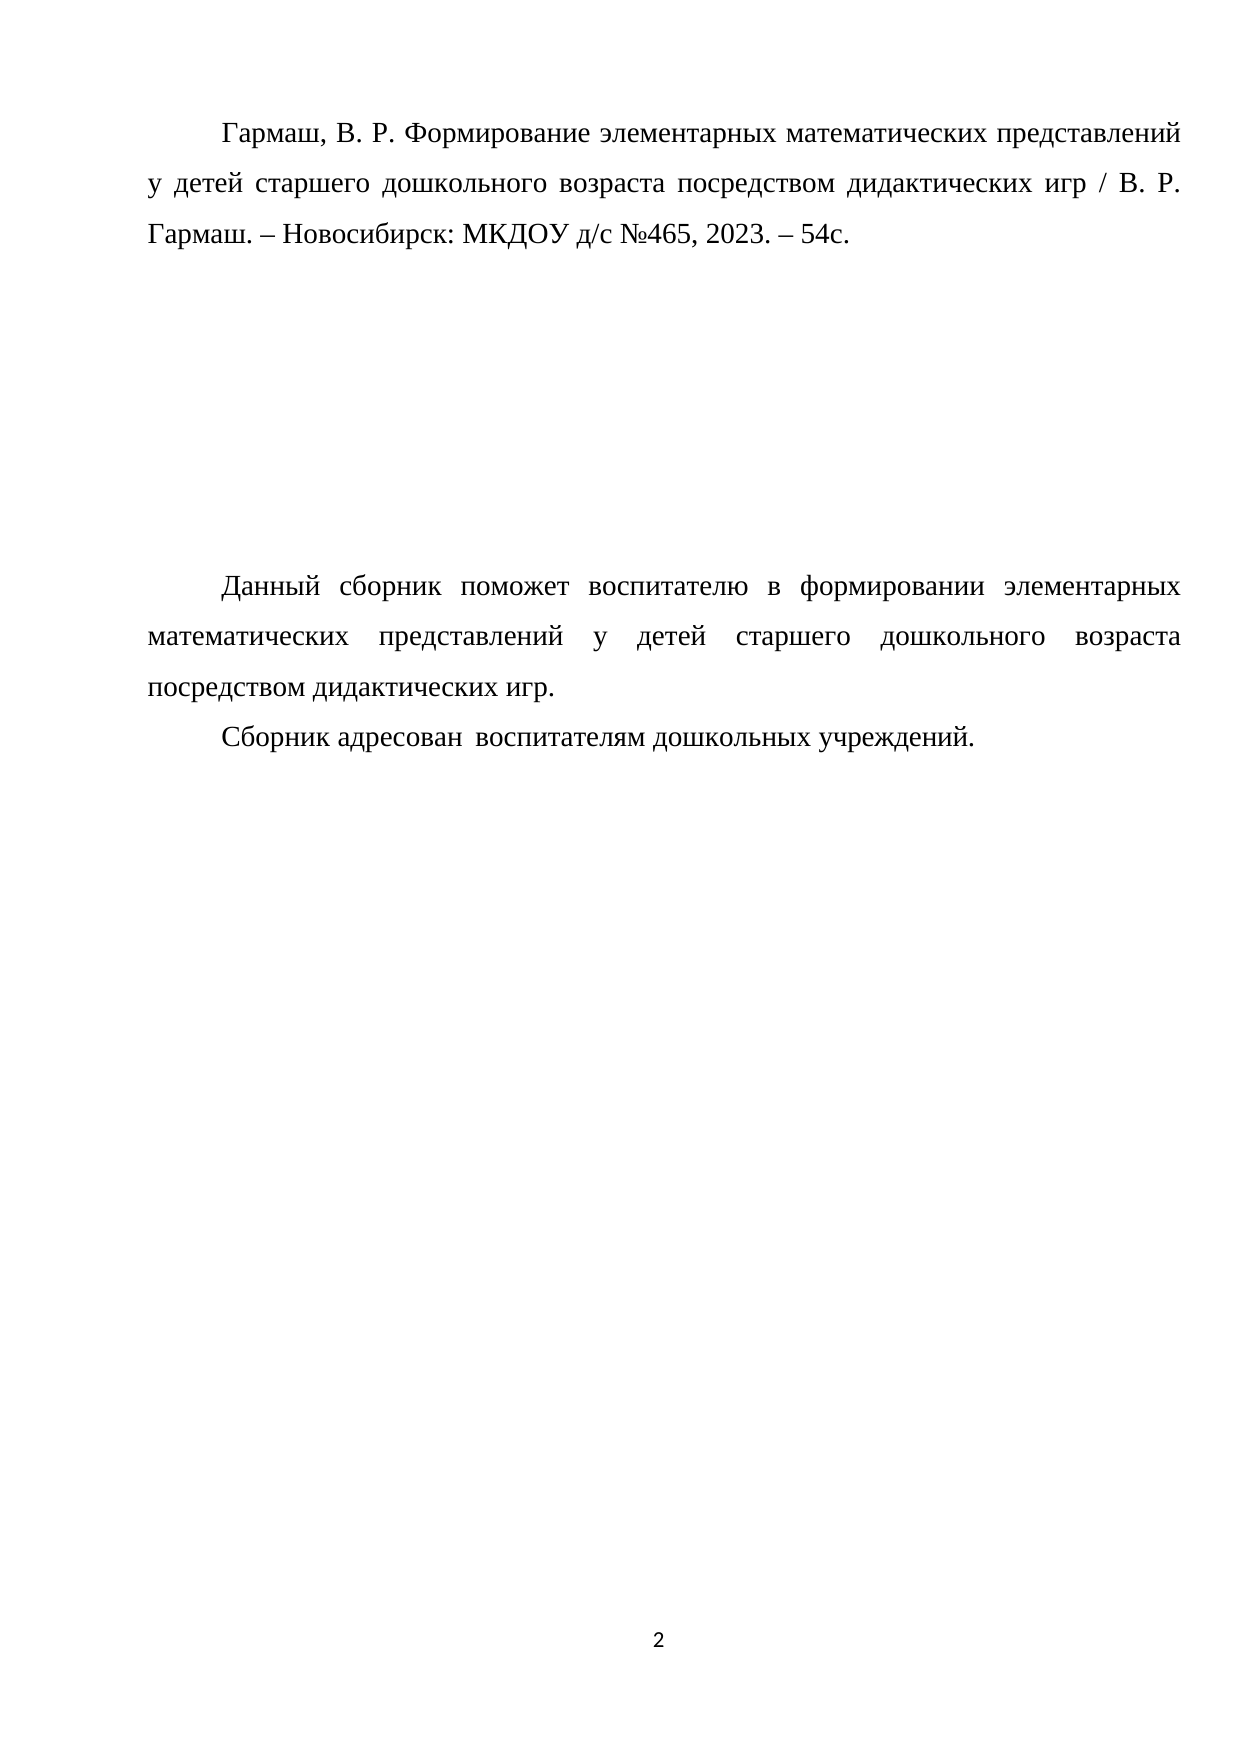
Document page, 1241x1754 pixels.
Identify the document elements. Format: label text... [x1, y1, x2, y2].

text Гармаш, В. Р. Формирование элементарных математических представлений у детей старшего дошкольного возраста посредством дидактических игр / В. Р. Гармаш. – Новосибирск: МКДОУ д/с №465, 2023. – 54с. [147, 115, 1182, 249]
text Данный сборник поможет воспитателю в формировании элементарных математических представлений у детей старшего дошкольного возраста посредством дидактических игр. [147, 568, 1182, 702]
text Сборник адресован воспитателям дошкольных учреждений. [221, 719, 1196, 753]
